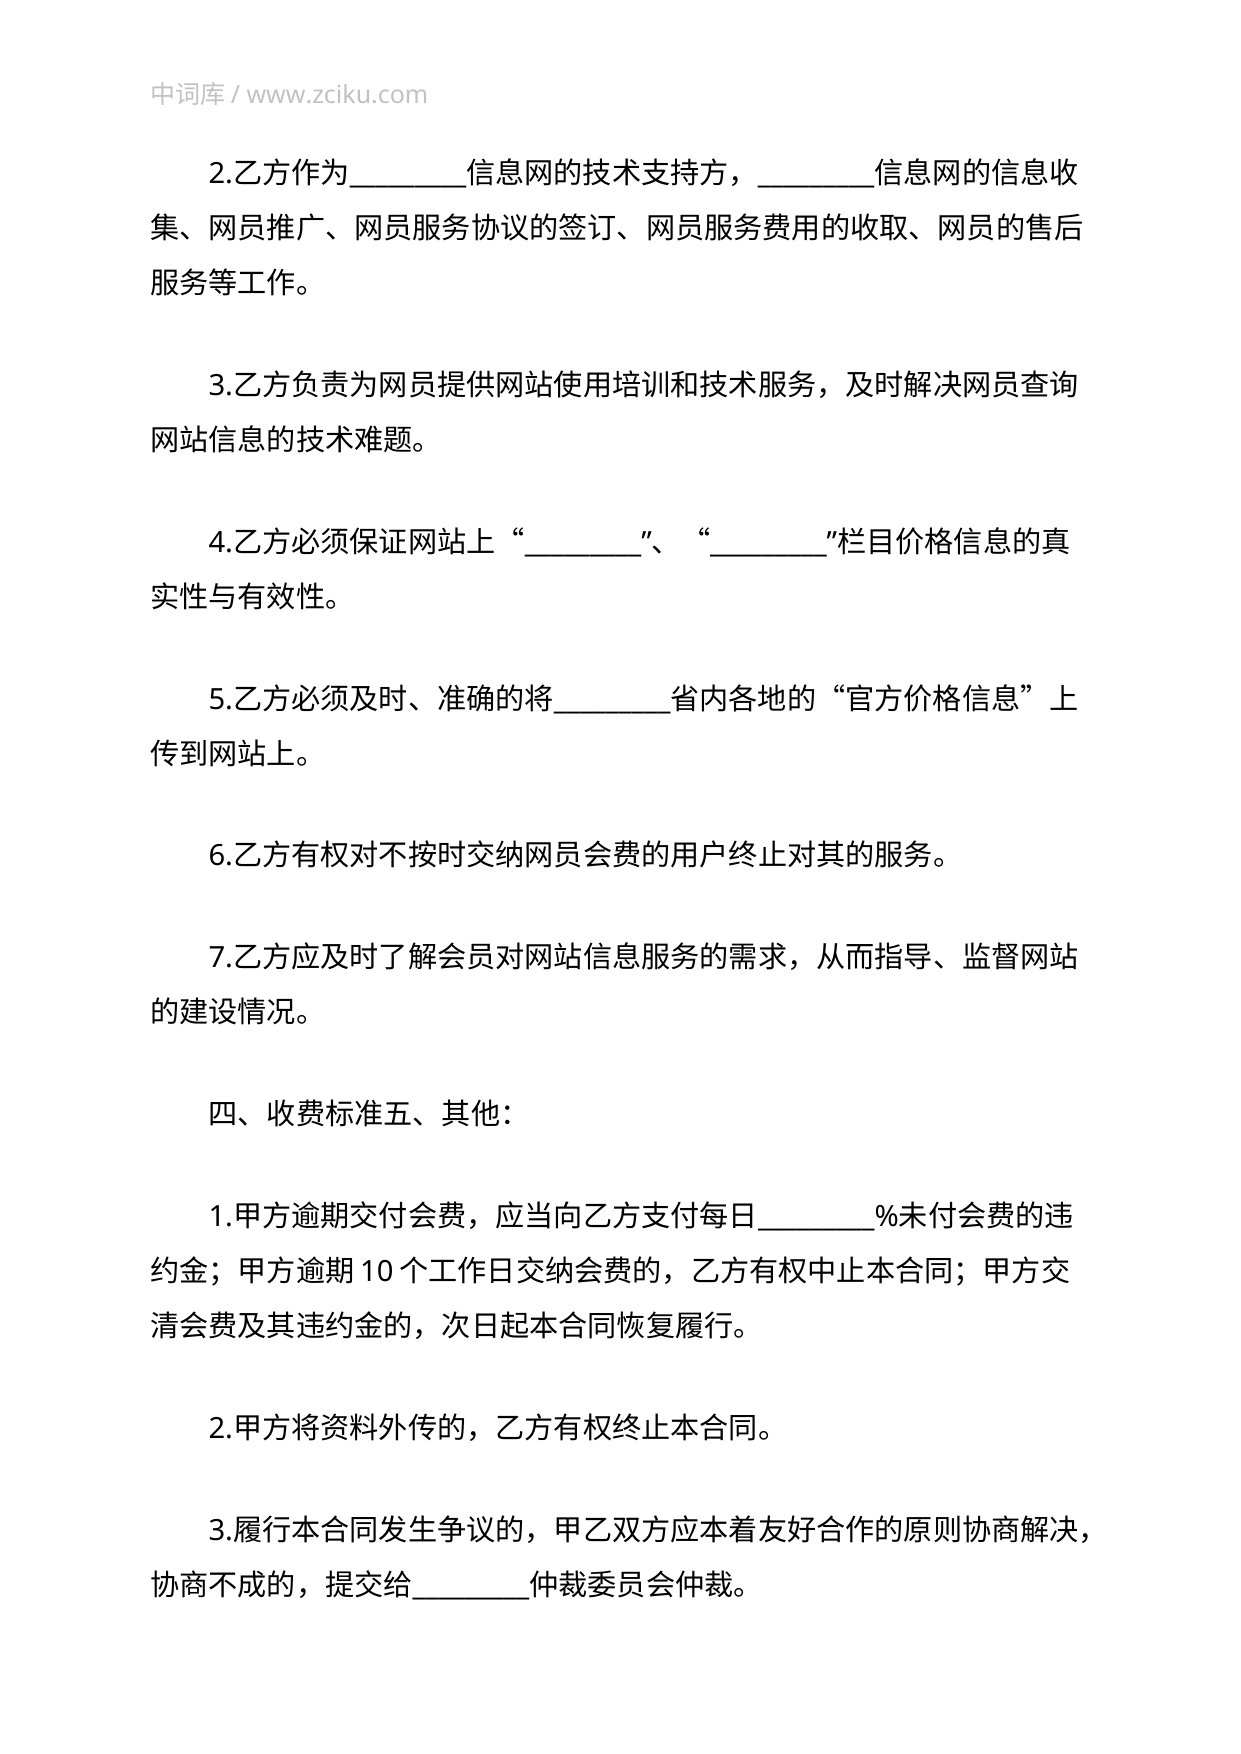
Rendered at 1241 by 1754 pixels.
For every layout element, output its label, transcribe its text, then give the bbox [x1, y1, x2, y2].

text 7.乙方应及时了解会员对网站信息服务的需求，从而指导、监督网站的建设情况。 [150, 934, 1090, 1031]
text 6.乙方有权对不按时交纳网员会费的用户终止对其的服务。 [150, 832, 1090, 874]
text 1.甲方逾期交付会费，应当向乙方支付每日_________%未付会费的违约金；甲方逾期10个工作日交纳会费的，乙方有权中止本合同；甲方交清会费及其违约金的，次日起本合同恢复履行。 [150, 1192, 1090, 1345]
text 2.甲方将资料外传的，乙方有权终止本合同。 [150, 1404, 1090, 1447]
text 5.乙方必须及时、准确的将_________省内各地的“官方价格信息”上传到网站上。 [150, 675, 1090, 772]
text 4.乙方必须保证网站上“_________”、“_________”栏目价格信息的真实性与有效性。 [150, 518, 1090, 616]
text 四、收费标准五、其他： [150, 1091, 1090, 1133]
text 3.履行本合同发生争议的，甲乙双方应本着友好合作的原则协商解决，协商不成的，提交给_________仲裁委员会仲裁。 [150, 1506, 1090, 1604]
text 2.乙方作为_________信息网的技术支持方，_________信息网的信息收集、网员推广、网员服务协议的签订、网员服务费用的收取、网员的售后服务等工作。 [150, 150, 1090, 302]
text 3.乙方负责为网员提供网站使用培训和技术服务，及时解决网员查询网站信息的技术难题。 [150, 362, 1090, 459]
